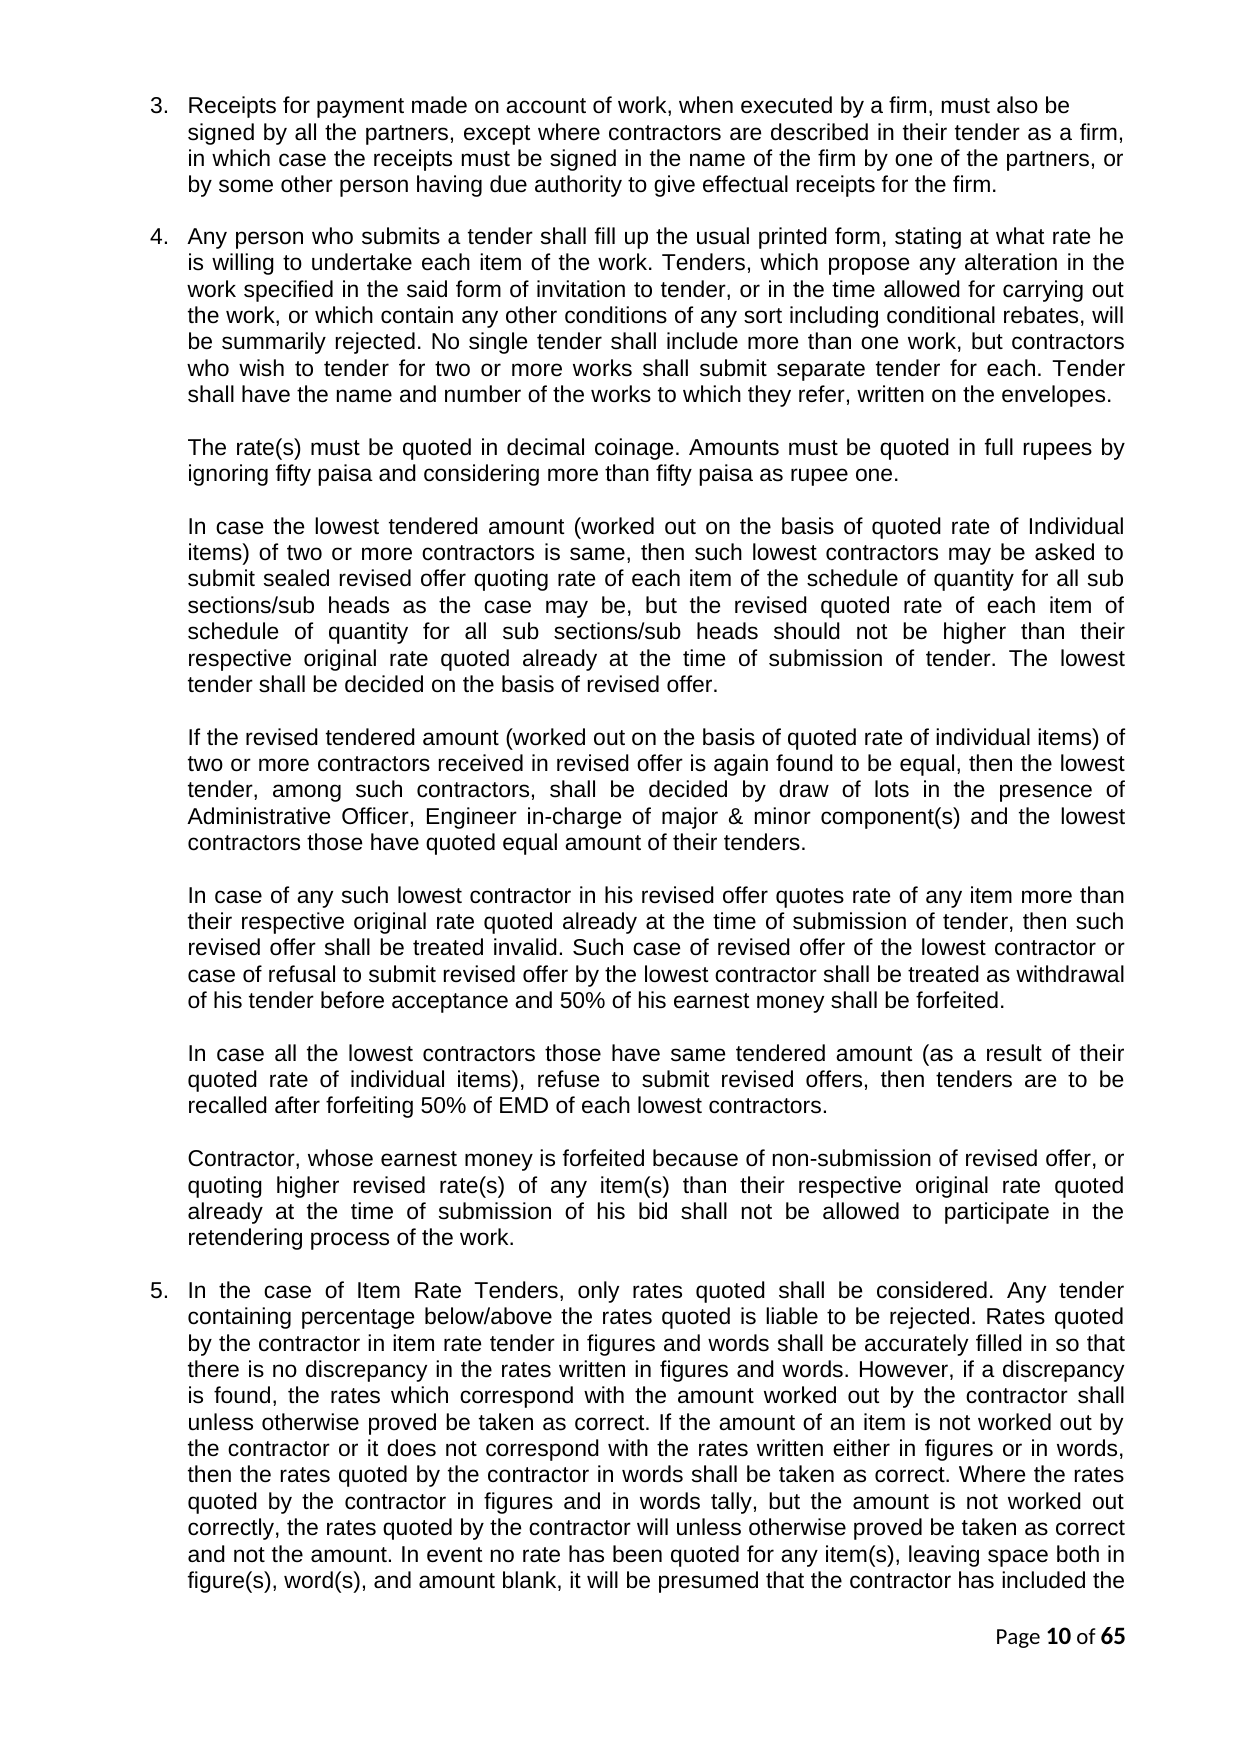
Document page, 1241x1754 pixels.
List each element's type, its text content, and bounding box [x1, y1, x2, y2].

list Any person who submits a tender shall fill up the usual printed form, stating at what rate he is willing to undertake each item of the work. Tenders, which propose any alteration in the work specified in the said form of invitation to tender, or in the time allowed for carrying out the work, or which contain any other conditions of any sort including conditional rebates, will be summarily rejected. No single tender shall include more than one work, but contractors who wish to tender for two or more works shall submit separate tender for each. Tender shall have the name and number of the works to which they refer, written on the envelopes. [150, 223, 1126, 407]
text In case all the lowest contractors those have same tendered amount (as a result of their quoted rate of individual items), refuse to submit revised offers, then tenders are to be recalled after forfeiting 50% of EMD of each lowest contractors. [187, 1040, 1126, 1119]
list Receipts for payment made on account of work, when executed by a firm, must also be [150, 92, 1126, 119]
text In case of any such lowest contractor in his revised offer quotes rate of any item more than their respective original rate quoted already at the time of submission of tender, then such revised offer shall be treated invalid. Such case of revised offer of the lowest contractor or case of refusal to submit revised offer by the lowest contractor shall be treated as withdrawal of his tender before acceptance and 50% of his earnest money shall be forfeited. [187, 882, 1126, 1013]
text signed by all the partners, except where contractors are described in their tender as a firm, in which case the receipts must be signed in the name of the firm by one of the partners, or by some other person having due authority to give effectual receipts for the firm. [187, 119, 1126, 198]
text If the revised tendered amount (worked out on the basis of quoted rate of individual items) of two or more contractors received in revised offer is again found to be equal, then the lowest tender, among such contractors, shall be decided by draw of lots in the presence of Administrative Officer, Engineer in-charge of major & minor component(s) and the lowest contractors those have quoted equal amount of their tenders. [187, 723, 1126, 855]
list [150, 1277, 1126, 1593]
text The rate(s) must be quoted in decimal coinage. Amounts must be quoted in full rupees by ignoring fifty paisa and considering more than fifty paisa as rupee one. [187, 434, 1126, 486]
text In case the lowest tendered amount (worked out on the basis of quoted rate of Individual items) of two or more contractors is same, then such lowest contractors may be asked to submit sealed revised offer quoting rate of each item of the schedule of quantity for all sub sections/sub heads as the case may be, but the revised quoted rate of each item of schedule of quantity for all sub sections/sub heads should not be higher than their respective original rate quoted already at the time of submission of tender. The lowest tender shall be decided on the basis of revised offer. [187, 513, 1126, 697]
text Contractor, whose earnest money is forfeited because of non-submission of revised offer, or quoting higher revised rate(s) of any item(s) than their respective original rate quoted already at the time of submission of his bid shall not be allowed to participate in the retendering process of the work. [187, 1145, 1126, 1251]
